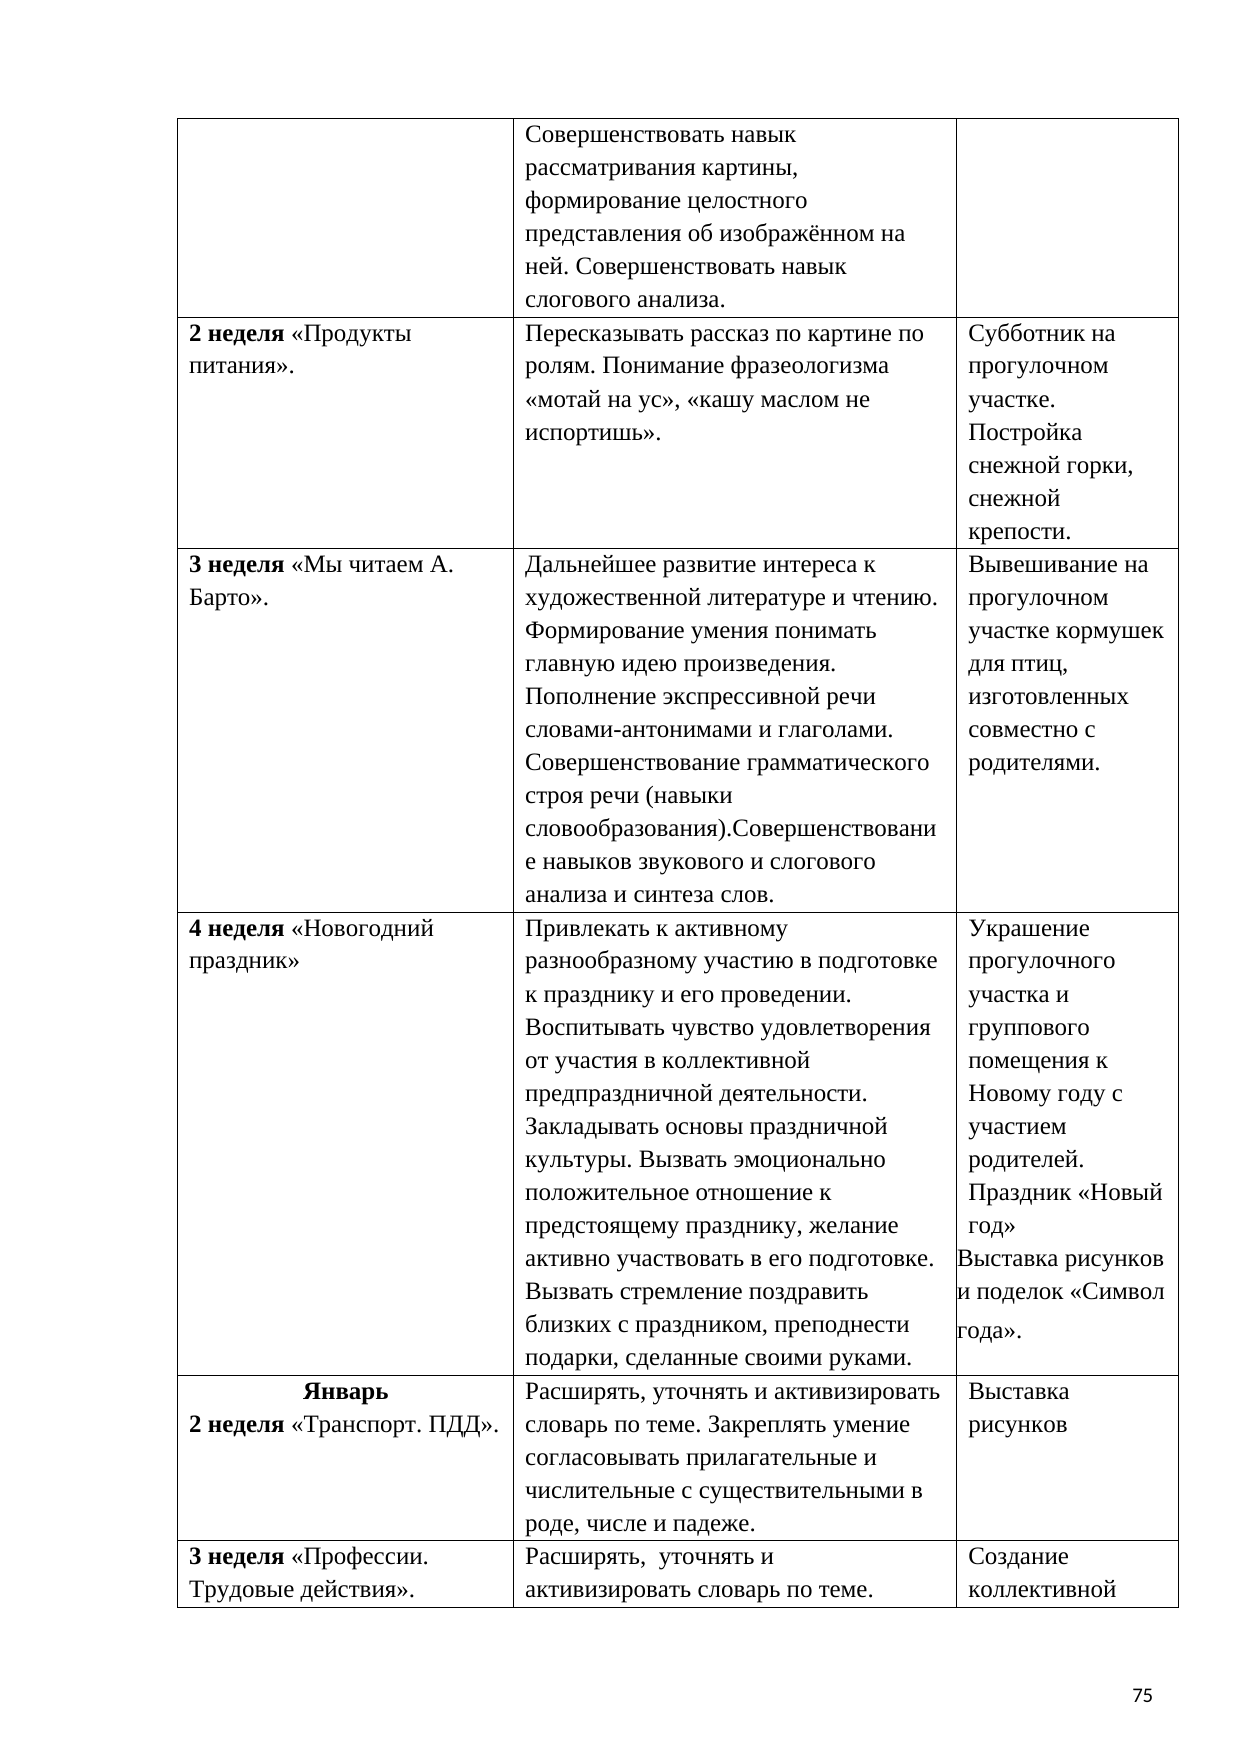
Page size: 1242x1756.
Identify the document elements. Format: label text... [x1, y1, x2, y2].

table_cell Вывешивание на прогулочном участке кормушек для птиц, изготовленных совместно с родителями. [957, 549, 1178, 912]
table_cell Дальнейшее развитие интереса к художественной литературе и чтению. Формирование умения понимать главную идею произведения. Пополнение экспрессивной речи словами-антонимами и глаголами. Совершенствование грамматического строя речи (навыки словообразования).Совершенствование навыков звукового и слогового анализа и синтеза слов. [514, 549, 956, 912]
table_cell Привлекать к активному разнообразному участию в подготовке к празднику и его проведении. Воспитывать чувство удовлетворения от участия в коллективной предпраздничной деятельности. Закладывать основы праздничной культуры. Вызвать эмоционально положительное отношение к предстоящему празднику, желание активно участвовать в его подготовке. Вызвать стремление поздравить близких с праздником, преподнести подарки, сделанные своими руками. [514, 913, 956, 1375]
table_cell 2 неделя «Продукты питания». [178, 318, 513, 548]
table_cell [178, 1541, 513, 1607]
table_cell 4 неделя «Новогодний праздник» [178, 913, 513, 1375]
table_cell Январь 2 неделя «Транспорт. ПДД». [178, 1376, 513, 1540]
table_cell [514, 119, 956, 317]
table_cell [957, 1541, 1178, 1607]
table_cell Субботник на прогулочном участке. Постройка снежной горки, снежной крепости. [957, 318, 1178, 548]
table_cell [178, 119, 513, 317]
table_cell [514, 1541, 956, 1607]
table_cell Выставка рисунков [957, 1376, 1178, 1540]
table_cell Украшение прогулочного участка и группового помещения к Новому году с участием родителей. Праздник «Новый год» Выставка рисунков и поделок «Символ года». [957, 913, 1178, 1375]
table_cell 3 неделя «Мы читаем А. Барто». [178, 549, 513, 912]
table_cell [957, 119, 1178, 317]
table_cell Пересказывать рассказ по картине по ролям. Понимание фразеологизма «мотай на ус», «кашу маслом не испортишь». [514, 318, 956, 548]
table_cell Расширять, уточнять и активизировать словарь по теме. Закреплять умение согласовывать прилагательные и числительные с существительными в роде, числе и падеже. [514, 1376, 956, 1540]
